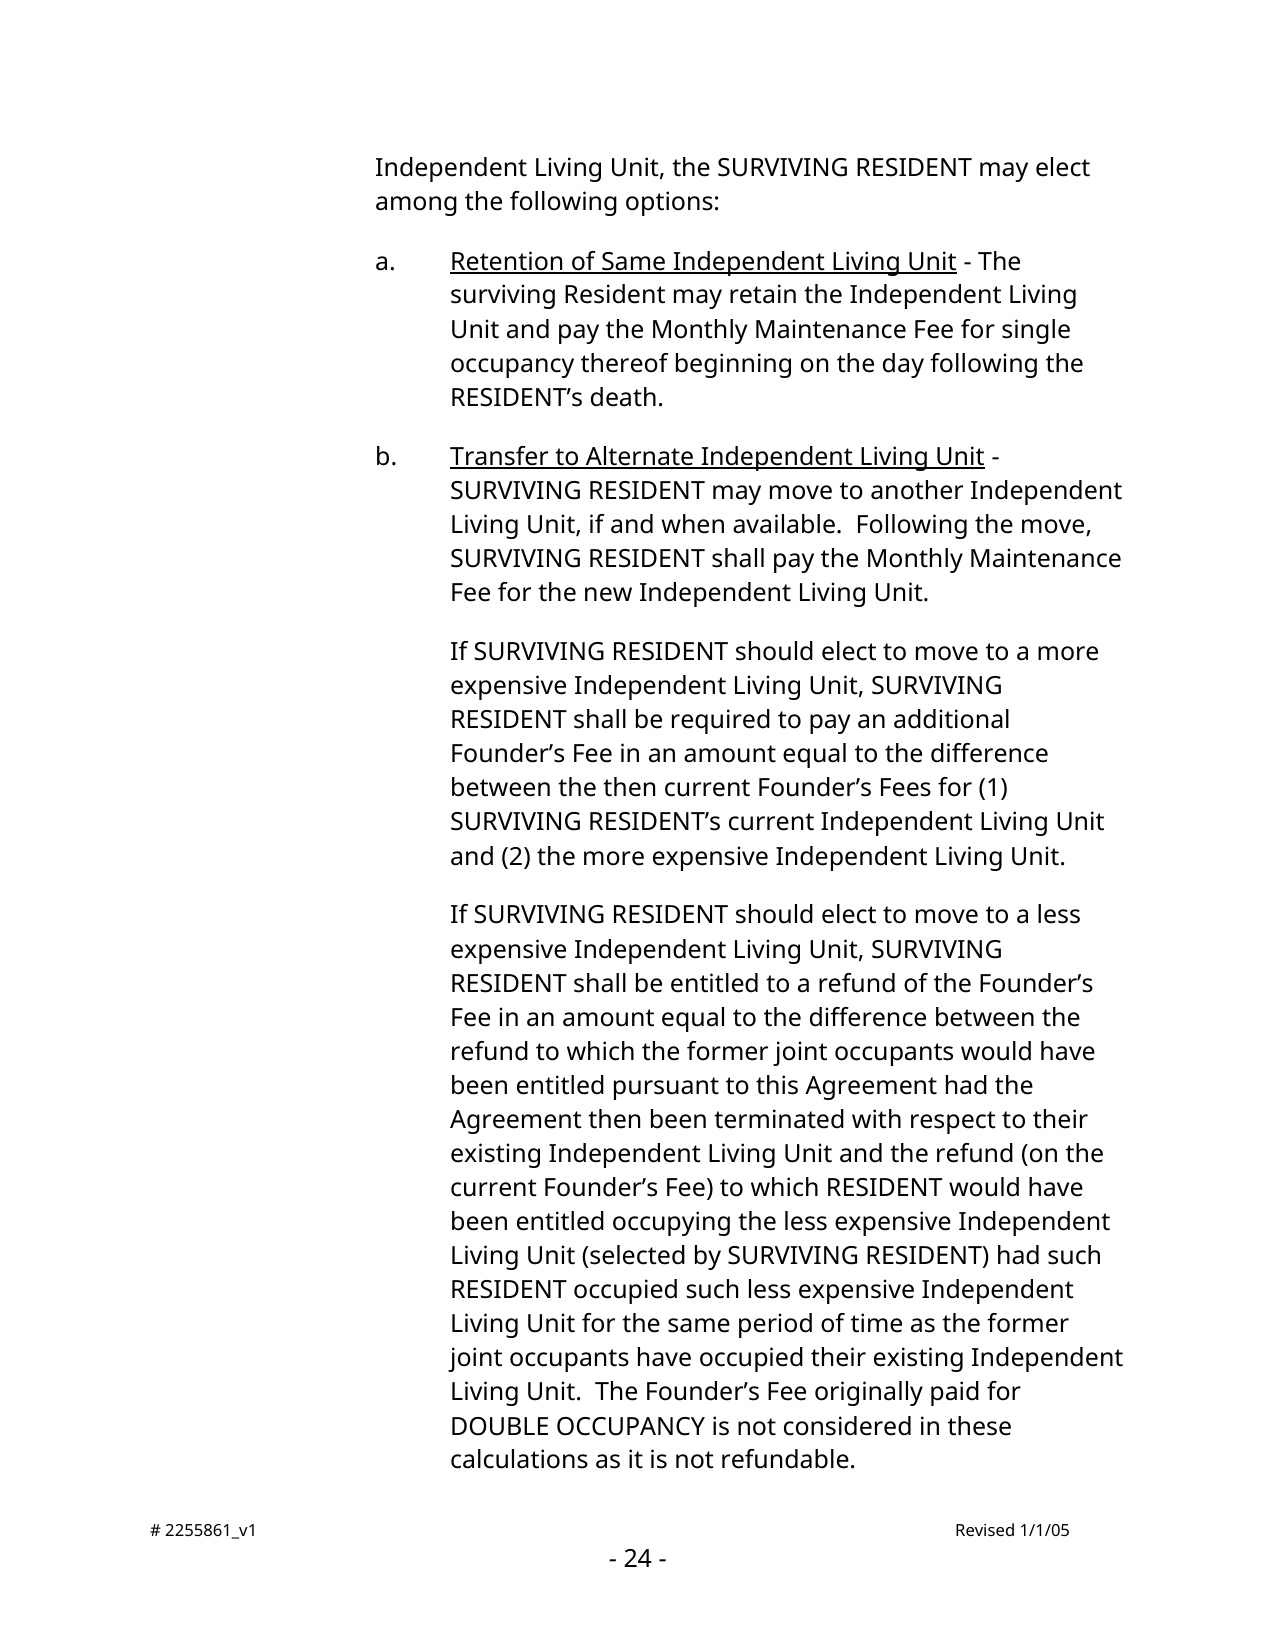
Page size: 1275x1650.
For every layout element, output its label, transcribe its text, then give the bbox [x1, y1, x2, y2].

subtitle Retention of Same Independent Living Unit - The surviving Resident may retain the Independent Living Unit and pay the Monthly Maintenance Fee for single occupancy thereof beginning on the day following the RESIDENT’s death. [375, 243, 1125, 413]
subtitle Transfer to Alternate Independent Living Unit - SURVIVING RESIDENT may move to another Independent Living Unit, if and when available. Following the move, SURVIVING RESIDENT shall pay the Monthly Maintenance Fee for the new Independent Living Unit. [375, 438, 1125, 609]
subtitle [300, 150, 1125, 218]
text If SURVIVING RESIDENT should elect to move to a more expensive Independent Living Unit, SURVIVING RESIDENT shall be required to pay an additional Founder’s Fee in an amount equal to the difference between the then current Founder’s Fees for (1) SURVIVING RESIDENT’s current Independent Living Unit and (2) the more expensive Independent Living Unit. [450, 634, 1125, 872]
text If SURVIVING RESIDENT should elect to move to a less expensive Independent Living Unit, SURVIVING RESIDENT shall be entitled to a refund of the Founder’s Fee in an amount equal to the difference between the refund to which the former joint occupants would have been entitled pursuant to this Agreement had the Agreement then been terminated with respect to their existing Independent Living Unit and the refund (on the current Founder’s Fee) to which RESIDENT would have been entitled occupying the less expensive Independent Living Unit (selected by SURVIVING RESIDENT) had such RESIDENT occupied such less expensive Independent Living Unit for the same period of time as the former joint occupants have occupied their existing Independent Living Unit. The Founder’s Fee originally paid for DOUBLE OCCUPANCY is not considered in these calculations as it is not refundable. [450, 897, 1125, 1476]
